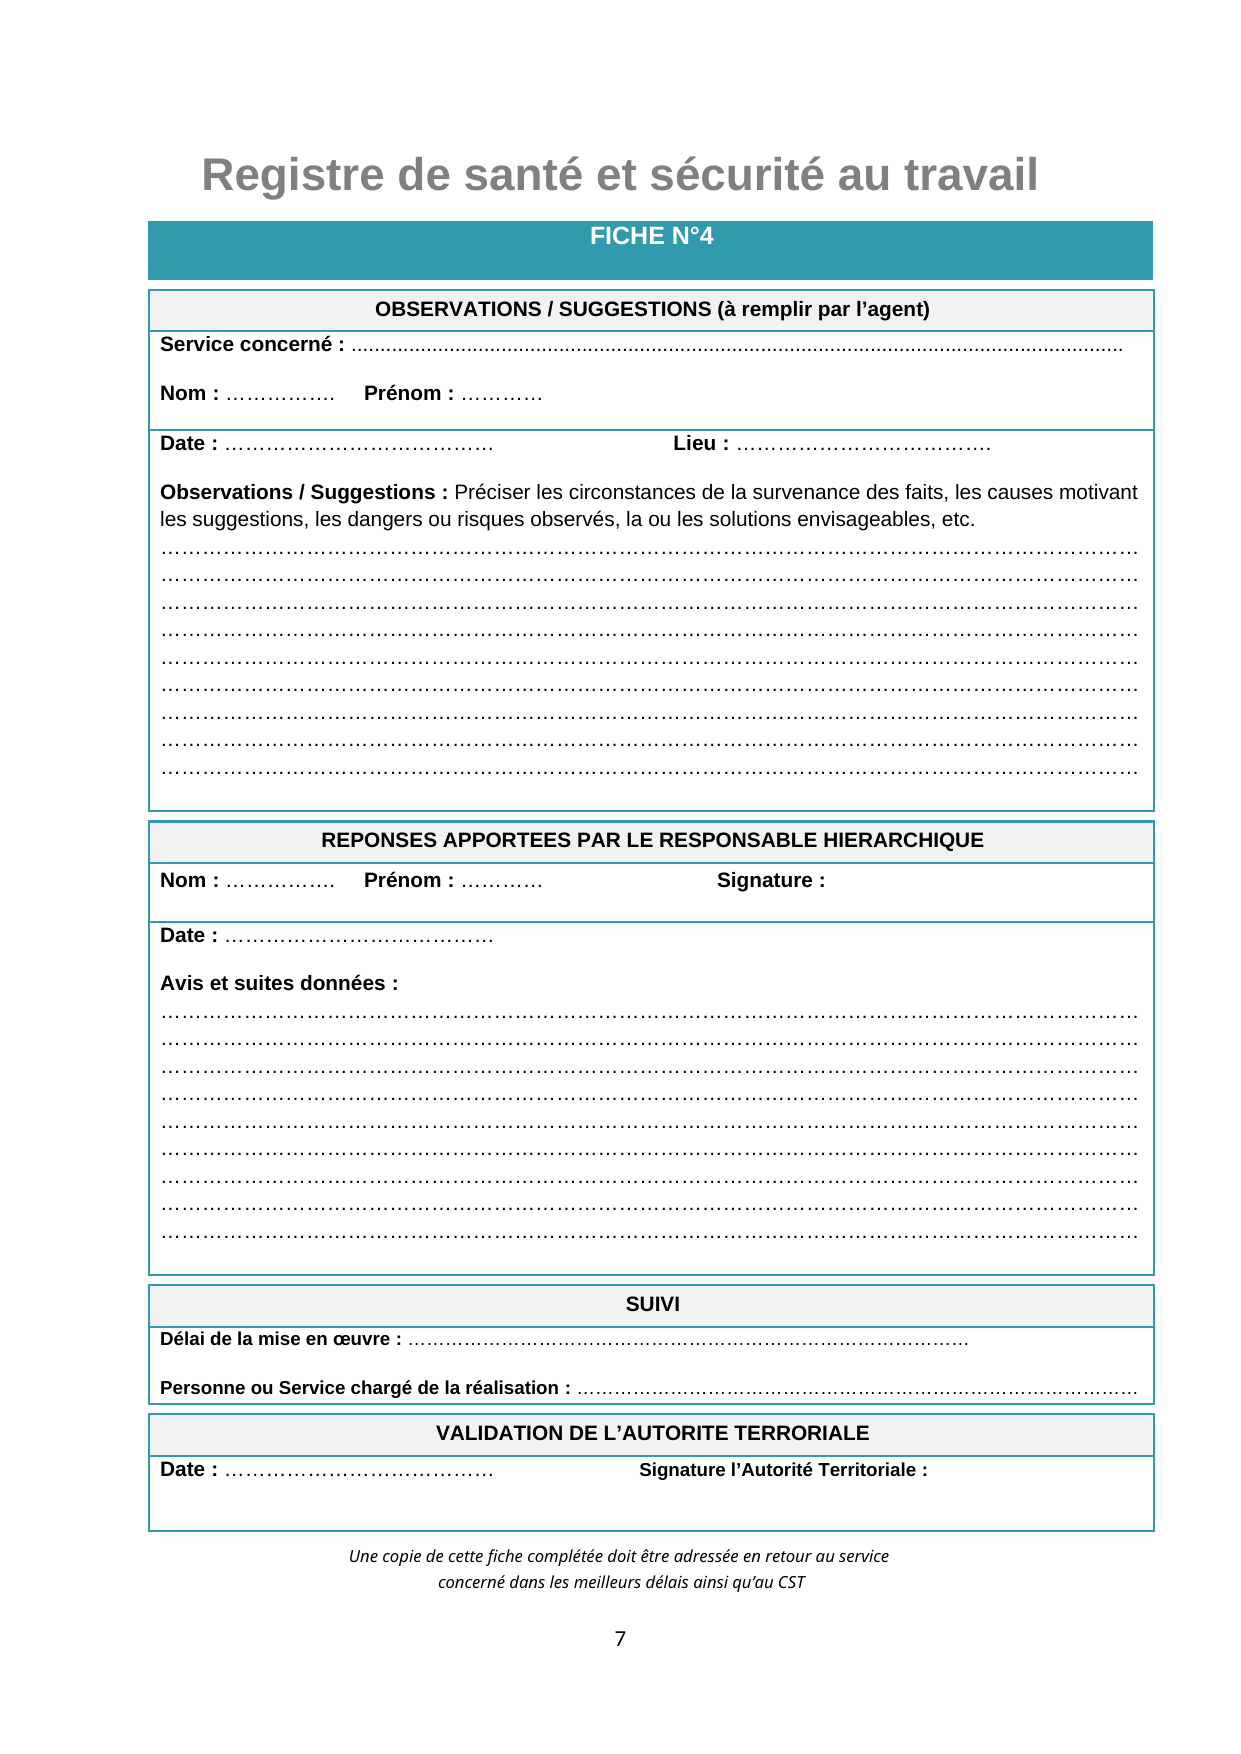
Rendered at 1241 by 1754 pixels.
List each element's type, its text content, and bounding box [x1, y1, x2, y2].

text Une copie de cette fiche complétée doit être adressée en retour au service [148, 1545, 1092, 1568]
table_header VALIDATION DE L’AUTORITE TERRORIALE [150, 1415, 1153, 1455]
table_header SUIVI [150, 1286, 1153, 1326]
text concerné dans les meilleurs délais ainsi qu’au CST [148, 1571, 1092, 1594]
table_header OBSERVATIONS / SUGGESTIONS (à remplir par l’agent) [150, 291, 1153, 330]
text Registre de santé et sécurité au travail [148, 148, 1092, 200]
table_cell Date : ………………………………… Signature l’Autorité Territoriale : [150, 1457, 1153, 1530]
table_header FICHE N°4 [148, 221, 1153, 280]
table_cell Service concerné : ...................................................................................................................................... Nom : ……………. Prénom : ………… [150, 332, 1153, 429]
table_cell Délai de la mise en œuvre : ……………………………………………………………………………… Personne ou Service chargé de la réalisation : ……………………………………………………………………………… [150, 1328, 1153, 1403]
table_cell Date : ………………………………… Lieu : ………………………………. Observations / Suggestions : Préciser les circonstances de la survenance des faits, les causes motivant les suggestions, les dangers ou risques observés, la ou les solutions envisageables, etc. …………………………………………………………………………………………………………………………… …………………………………………………………………………………………………………………………… …………………………………………………………………………………………………………………………… …………………………………………………………………………………………………………………………… …………………………………………………………………………………………………………………………… …………………………………………………………………………………………………………………………… …………………………………………………………………………………………………………………………… …………………………………………………………………………………………………………………………… …………………………………………………………………………………………………………………………… [150, 431, 1153, 809]
table_cell Nom : ……………. Prénom : ………… Signature : [150, 864, 1153, 921]
table_header REPONSES APPORTEES PAR LE RESPONSABLE HIERARCHIQUE [150, 823, 1153, 862]
table_cell Date : ………………………………… Avis et suites données : …………………………………………………………………………………………………………………………… …………………………………………………………………………………………………………………………… …………………………………………………………………………………………………………………………… …………………………………………………………………………………………………………………………… …………………………………………………………………………………………………………………………… …………………………………………………………………………………………………………………………… …………………………………………………………………………………………………………………………… …………………………………………………………………………………………………………………………… …………………………………………………………………………………………………………………………… [150, 923, 1153, 1273]
